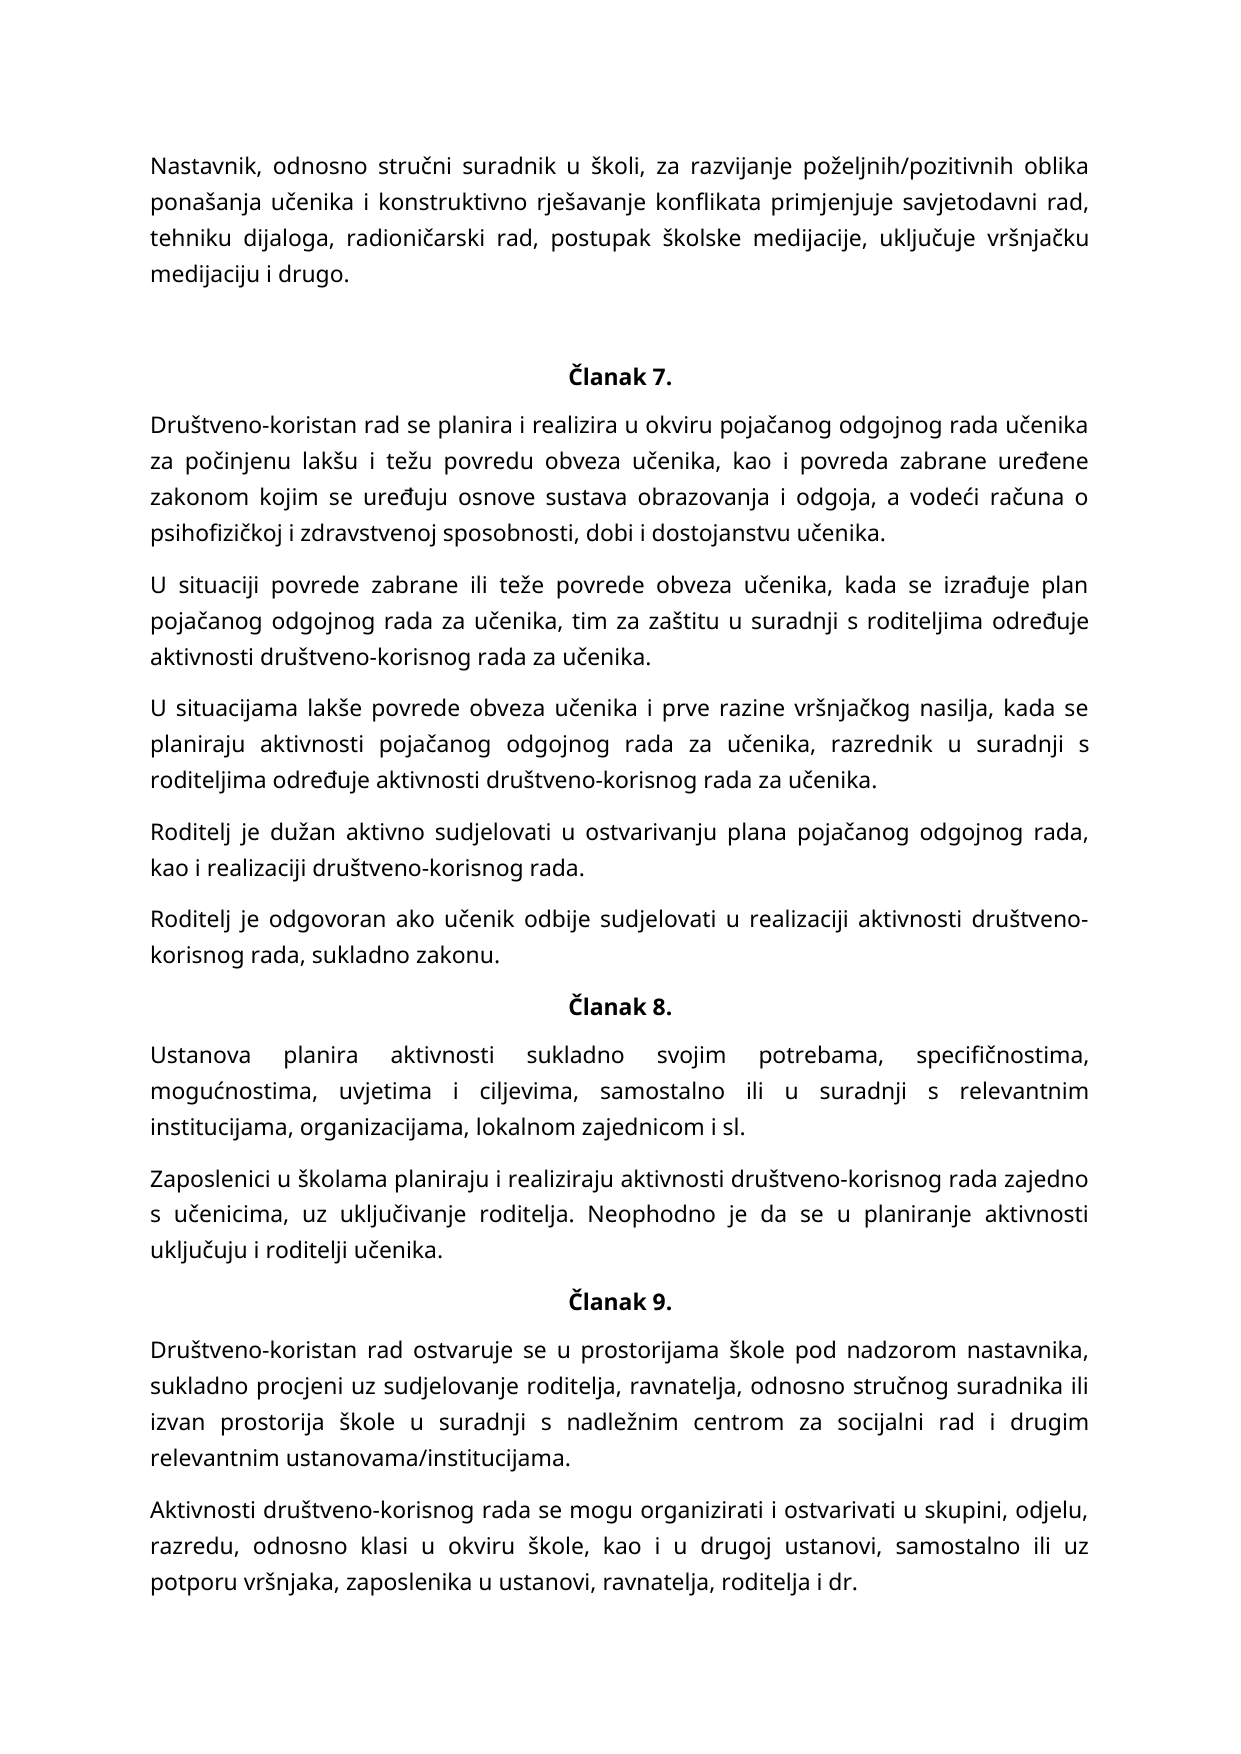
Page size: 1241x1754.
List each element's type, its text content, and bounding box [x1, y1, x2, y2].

text Društveno-koristan rad ostvaruje se u prostorijama škole pod nadzorom nastavnika, sukladno procjeni uz sudjelovanje roditelja, ravnatelja, odnosno stručnog suradnika ili izvan prostorija škole u suradnji s nadležnim centrom za socijalni rad i drugim relevantnim ustanovama/institucijama. [150, 1334, 1090, 1473]
text Roditelj je odgovoran ako učenik odbije sudjelovati u realizaciji aktivnosti društveno-korisnog rada, sukladno zakonu. [150, 903, 1090, 970]
text Nastavnik, odnosno stručni suradnik u školi, za razvijanje poželjnih/pozitivnih oblika ponašanja učenika i konstruktivno rješavanje konflikata primjenjuje savjetodavni rad, tehniku dijaloga, radioničarski rad, postupak školske medijacije, uključuje vršnjačku medijaciju i drugo. [150, 150, 1090, 289]
text Društveno-koristan rad se planira i realizira u okviru pojačanog odgojnog rada učenika za počinjenu lakšu i težu povredu obveza učenika, kao i povreda zabrane uređene zakonom kojim se uređuju osnove sustava obrazovanja i odgoja, a vodeći računa o psihofizičkoj i zdravstvenoj sposobnosti, dobi i dostojanstvu učenika. [150, 409, 1090, 548]
text Članak 7. [150, 361, 1090, 392]
text U situacijama lakše povrede obveza učenika i prve razine vršnjačkog nasilja, kada se planiraju aktivnosti pojačanog odgojnog rada za učenika, razrednik u suradnji s roditeljima određuje aktivnosti društveno-korisnog rada za učenika. [150, 692, 1090, 795]
text Članak 8. [150, 991, 1090, 1022]
text Članak 9. [150, 1286, 1090, 1317]
text Ustanova planira aktivnosti sukladno svojim potrebama, specifičnostima, mogućnostima, uvjetima i ciljevima, samostalno ili u suradnji s relevantnim institucijama, organizacijama, lokalnom zajednicom i sl. [150, 1039, 1090, 1142]
text Zaposlenici u školama planiraju i realiziraju aktivnosti društveno-korisnog rada zajedno s učenicima, uz uključivanje roditelja. Neophodno je da se u planiranje aktivnosti uključuju i roditelji učenika. [150, 1162, 1090, 1266]
text Roditelj je dužan aktivno sudjelovati u ostvarivanju plana pojačanog odgojnog rada, kao i realizaciji društveno-korisnog rada. [150, 816, 1090, 883]
text Aktivnosti društveno-korisnog rada se mogu organizirati i ostvarivati u skupini, odjelu, razredu, odnosno klasi u okviru škole, kao i u drugoj ustanovi, samostalno ili uz potporu vršnjaka, zaposlenika u ustanovi, ravnatelja, roditelja i dr. [150, 1494, 1090, 1597]
text U situaciji povrede zabrane ili teže povrede obveza učenika, kada se izrađuje plan pojačanog odgojnog rada za učenika, tim za zaštitu u suradnji s roditeljima određuje aktivnosti društveno-korisnog rada za učenika. [150, 569, 1090, 672]
